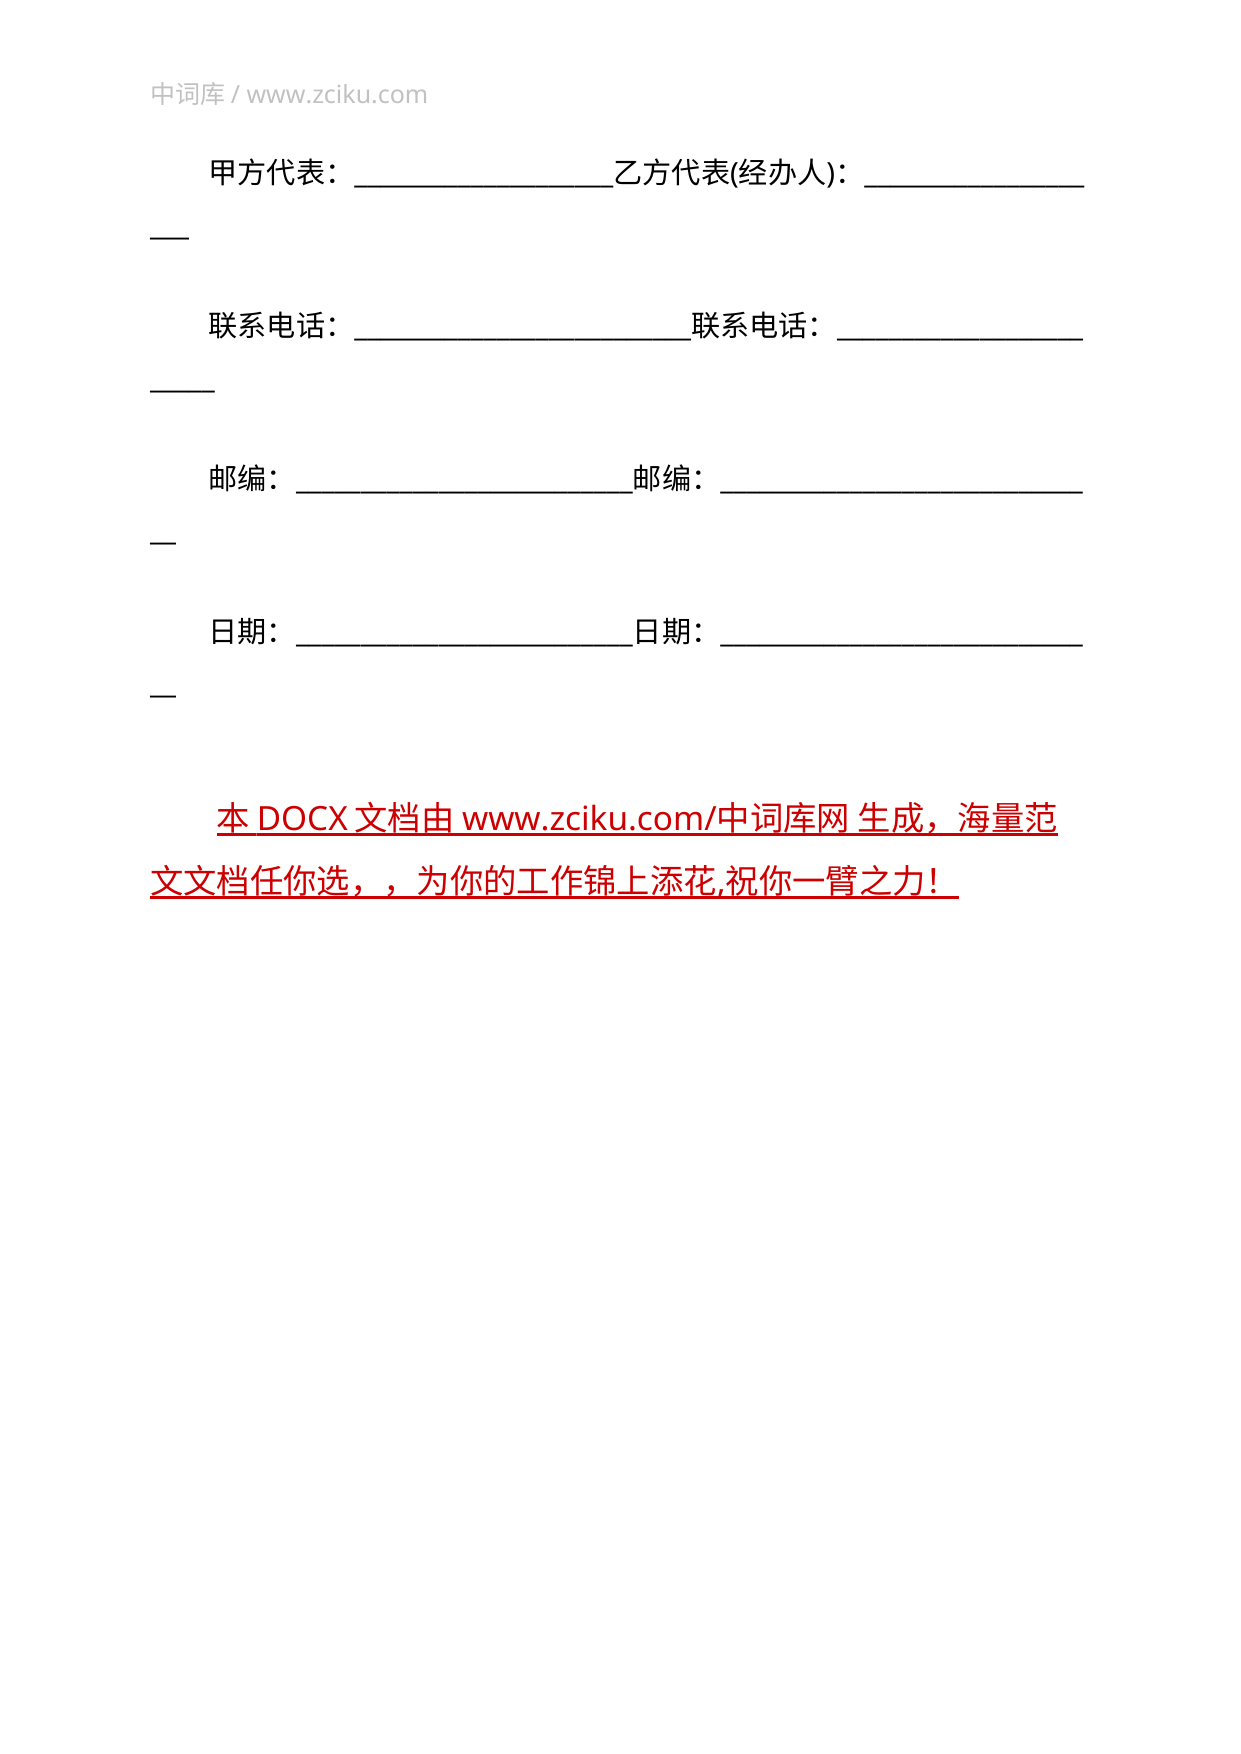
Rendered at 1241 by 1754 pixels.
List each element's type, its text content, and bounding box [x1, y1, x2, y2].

text 甲方代表：____________________乙方代表(经办人)：____________________ [150, 150, 1090, 244]
text 邮编：__________________________邮编：______________________________ [150, 455, 1090, 549]
text 联系电话：__________________________联系电话：________________________ [150, 303, 1090, 397]
text 本DOCX文档由 www.zciku.com/中词库网 生成，海量范文文档任你选，，为你的工作锦上添花,祝你一臂之力！ [150, 792, 1090, 903]
text 日期：__________________________日期：______________________________ [150, 608, 1090, 702]
